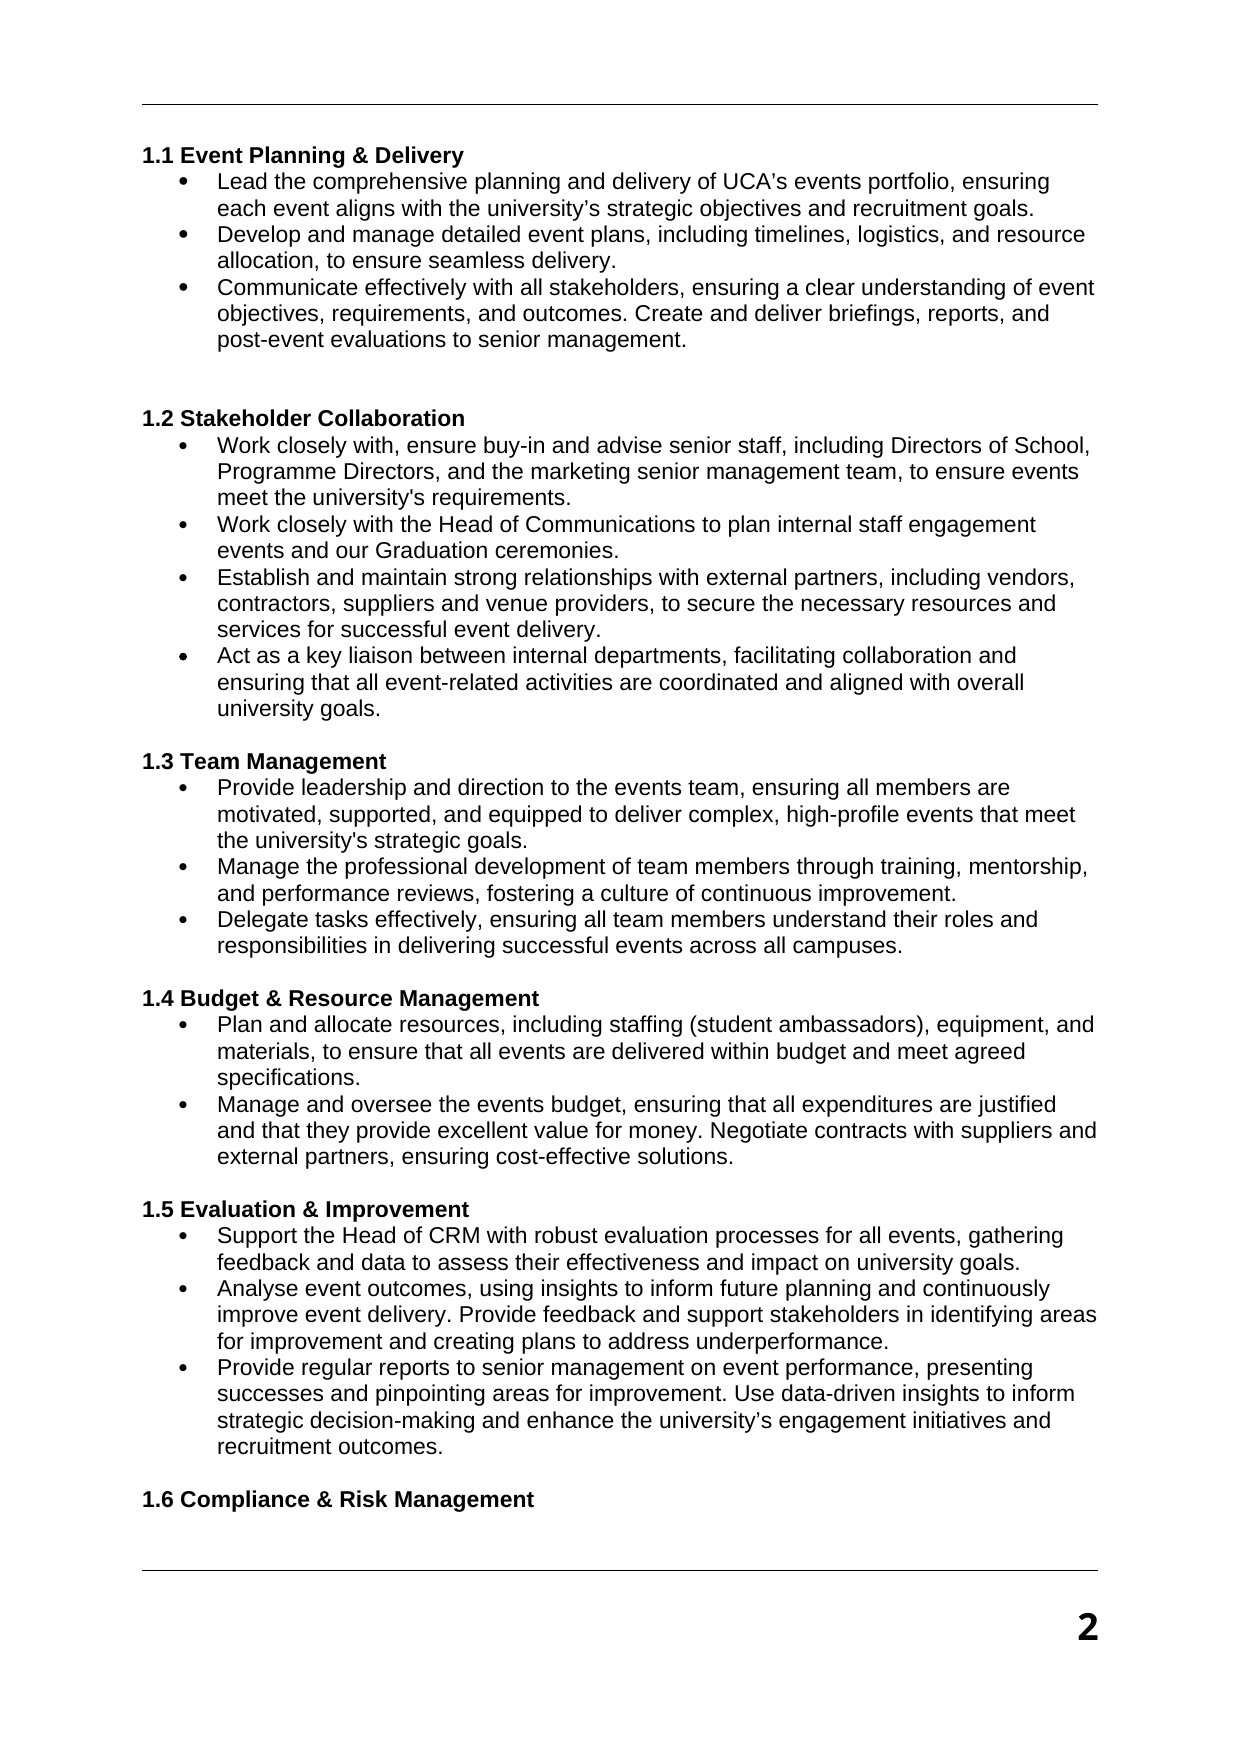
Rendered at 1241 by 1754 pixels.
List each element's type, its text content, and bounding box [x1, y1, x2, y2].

list Support the Head of CRM with robust evaluation processes for all events, gathering feedback and data to assess their effectiveness and impact on university goals. [179, 1222, 1098, 1275]
list Plan and allocate resources, including staffing (student ambassadors), equipment, and materials, to ensure that all events are delivered within budget and meet agreed specifications. [179, 1011, 1098, 1091]
list Manage and oversee the events budget, ensuring that all expenditures are justified and that they provide excellent value for money. Negotiate contracts with suppliers and external partners, ensuring cost-effective solutions. [179, 1091, 1098, 1169]
list Provide leadership and direction to the events team, ensuring all members are motivated, supported, and equipped to deliver complex, high-profile events that meet the university's strategic goals. [179, 774, 1098, 853]
list Work closely with the Head of Communications to plan internal staff engagement events and our Graduation ceremonies. [179, 511, 1098, 563]
list Communicate effectively with all stakeholders, ensuring a clear understanding of event objectives, requirements, and outcomes. Create and deliver briefings, reports, and post-event evaluations to senior management. [179, 273, 1098, 353]
list Analyse event outcomes, using insights to inform future planning and continuously improve event delivery. Provide feedback and support stakeholders in identifying areas for improvement and creating plans to address underperformance. [179, 1275, 1098, 1354]
text 1.3 Team Management [142, 748, 1098, 774]
text 1.2 Stakeholder Collaboration [142, 379, 1098, 432]
text 1.5 Evaluation & Improvement [142, 1196, 1098, 1222]
list Lead the comprehensive planning and delivery of UCA’s events portfolio, ensuring each event aligns with the university’s strategic objectives and recruitment goals. [179, 168, 1098, 221]
list Provide regular reports to senior management on event performance, presenting successes and pinpointing areas for improvement. Use data-driven insights to inform strategic decision-making and enhance the university’s engagement initiatives and recruitment outcomes. [179, 1354, 1098, 1459]
list Delegate tasks effectively, ensuring all team members understand their roles and responsibilities in delivering successful events across all campuses. [179, 906, 1098, 959]
list Establish and maintain strong relationships with external partners, including vendors, contractors, suppliers and venue providers, to secure the necessary resources and services for successful event delivery. [179, 563, 1098, 642]
list Work closely with, ensure buy-in and advise senior staff, including Directors of School, Programme Directors, and the marketing senior management team, to ensure events meet the university's requirements. [179, 432, 1098, 511]
list Act as a key liaison between internal departments, facilitating collaboration and ensuring that all event-related activities are coordinated and aligned with overall university goals. [179, 642, 1098, 722]
text 1.6 Compliance & Risk Management [142, 1486, 1098, 1512]
text 1.4 Budget & Resource Management [142, 985, 1098, 1011]
list Develop and manage detailed event plans, including timelines, logistics, and resource allocation, to ensure seamless delivery. [179, 221, 1098, 273]
text 1.1 Event Planning & Delivery [142, 142, 1098, 168]
list Manage the professional development of team members through training, mentorship, and performance reviews, fostering a culture of continuous improvement. [179, 853, 1098, 906]
